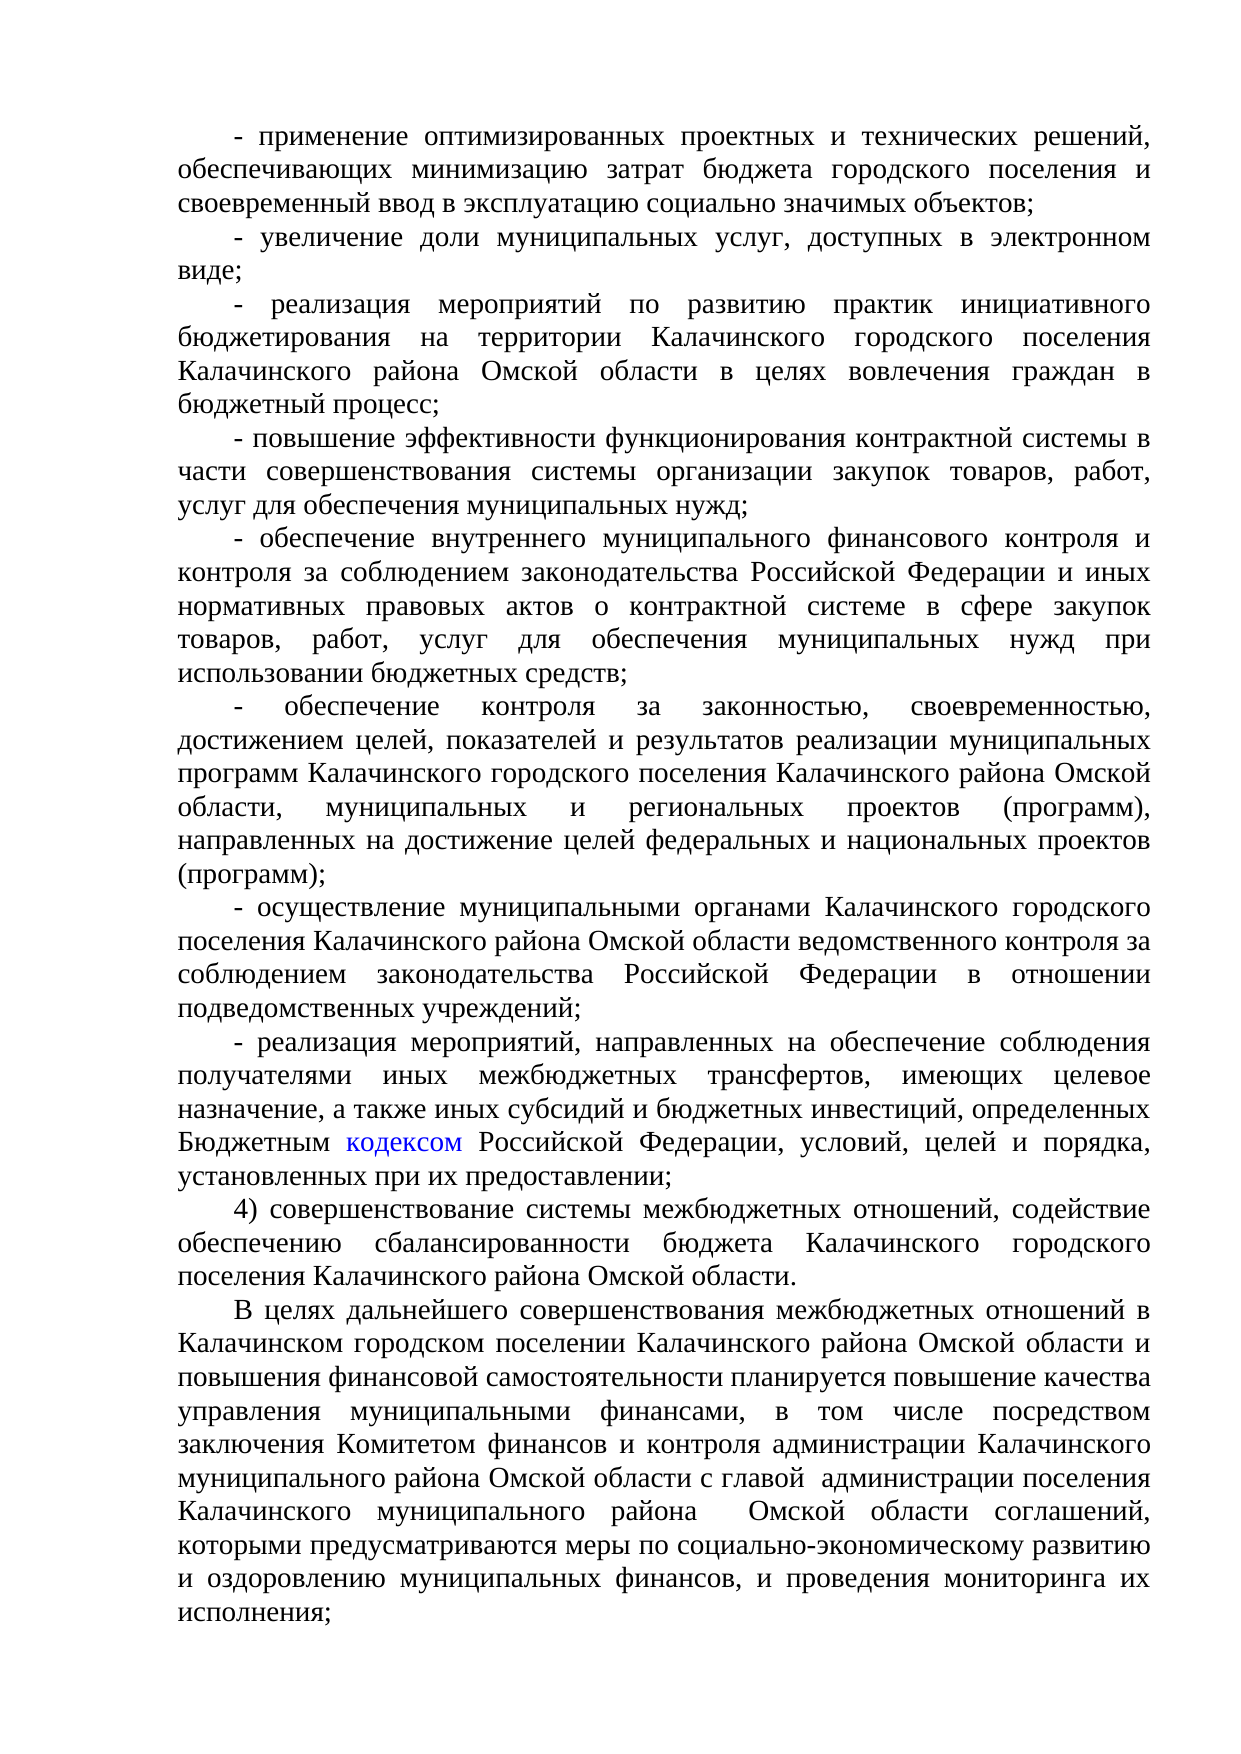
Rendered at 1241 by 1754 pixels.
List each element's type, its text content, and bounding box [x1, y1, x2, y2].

text - обеспечение внутреннего муниципального финансового контроля и контроля за соблюдением законодательства Российской Федерации и иных нормативных правовых актов о контрактной системе в сфере закупок товаров, работ, услуг для обеспечения муниципальных нужд при использовании бюджетных средств; [177, 521, 1152, 688]
text В целях дальнейшего совершенствования межбюджетных отношений в Калачинском городском поселении Калачинского района Омской области и повышения финансовой самостоятельности планируется повышение качества управления муниципальными финансами, в том числе посредством заключения Комитетом финансов и контроля администрации Калачинского муниципального района Омской области с главой администрации поселения Калачинского муниципального района Омской области соглашений, которыми предусматриваются меры по социально-экономическому развитию и оздоровлению муниципальных финансов, и проведения мониторинга их исполнения; [177, 1292, 1152, 1627]
text 4) совершенствование системы межбюджетных отношений, содействие обеспечению сбалансированности бюджета Калачинского городского поселения Калачинского района Омской области. [177, 1191, 1152, 1292]
text - реализация мероприятий, направленных на обеспечение соблюдения получателями иных межбюджетных трансфертов, имеющих целевое назначение, а также иных субсидий и бюджетных инвестиций, определенных Бюджетным кодексом Российской Федерации, условий, целей и порядка, установленных при их предоставлении; [177, 1024, 1152, 1191]
text - повышение эффективности функционирования контрактной системы в части совершенствования системы организации закупок товаров, работ, услуг для обеспечения муниципальных нужд; [177, 420, 1152, 521]
text - обеспечение контроля за законностью, своевременностью, достижением целей, показателей и результатов реализации муниципальных программ Калачинского городского поселения Калачинского района Омской области, муниципальных и региональных проектов (программ), направленных на достижение целей федеральных и национальных проектов (программ); [177, 688, 1152, 889]
text - увеличение доли муниципальных услуг, доступных в электронном виде; [177, 219, 1152, 286]
text - применение оптимизированных проектных и технических решений, обеспечивающих минимизацию затрат бюджета городского поселения и своевременный ввод в эксплуатацию социально значимых объектов; [177, 118, 1152, 219]
text - реализация мероприятий по развитию практик инициативного бюджетирования на территории Калачинского городского поселения Калачинского района Омской области в целях вовлечения граждан в бюджетный процесс; [177, 286, 1152, 420]
text - осуществление муниципальными органами Калачинского городского поселения Калачинского района Омской области ведомственного контроля за соблюдением законодательства Российской Федерации в отношении подведомственных учреждений; [177, 889, 1152, 1024]
